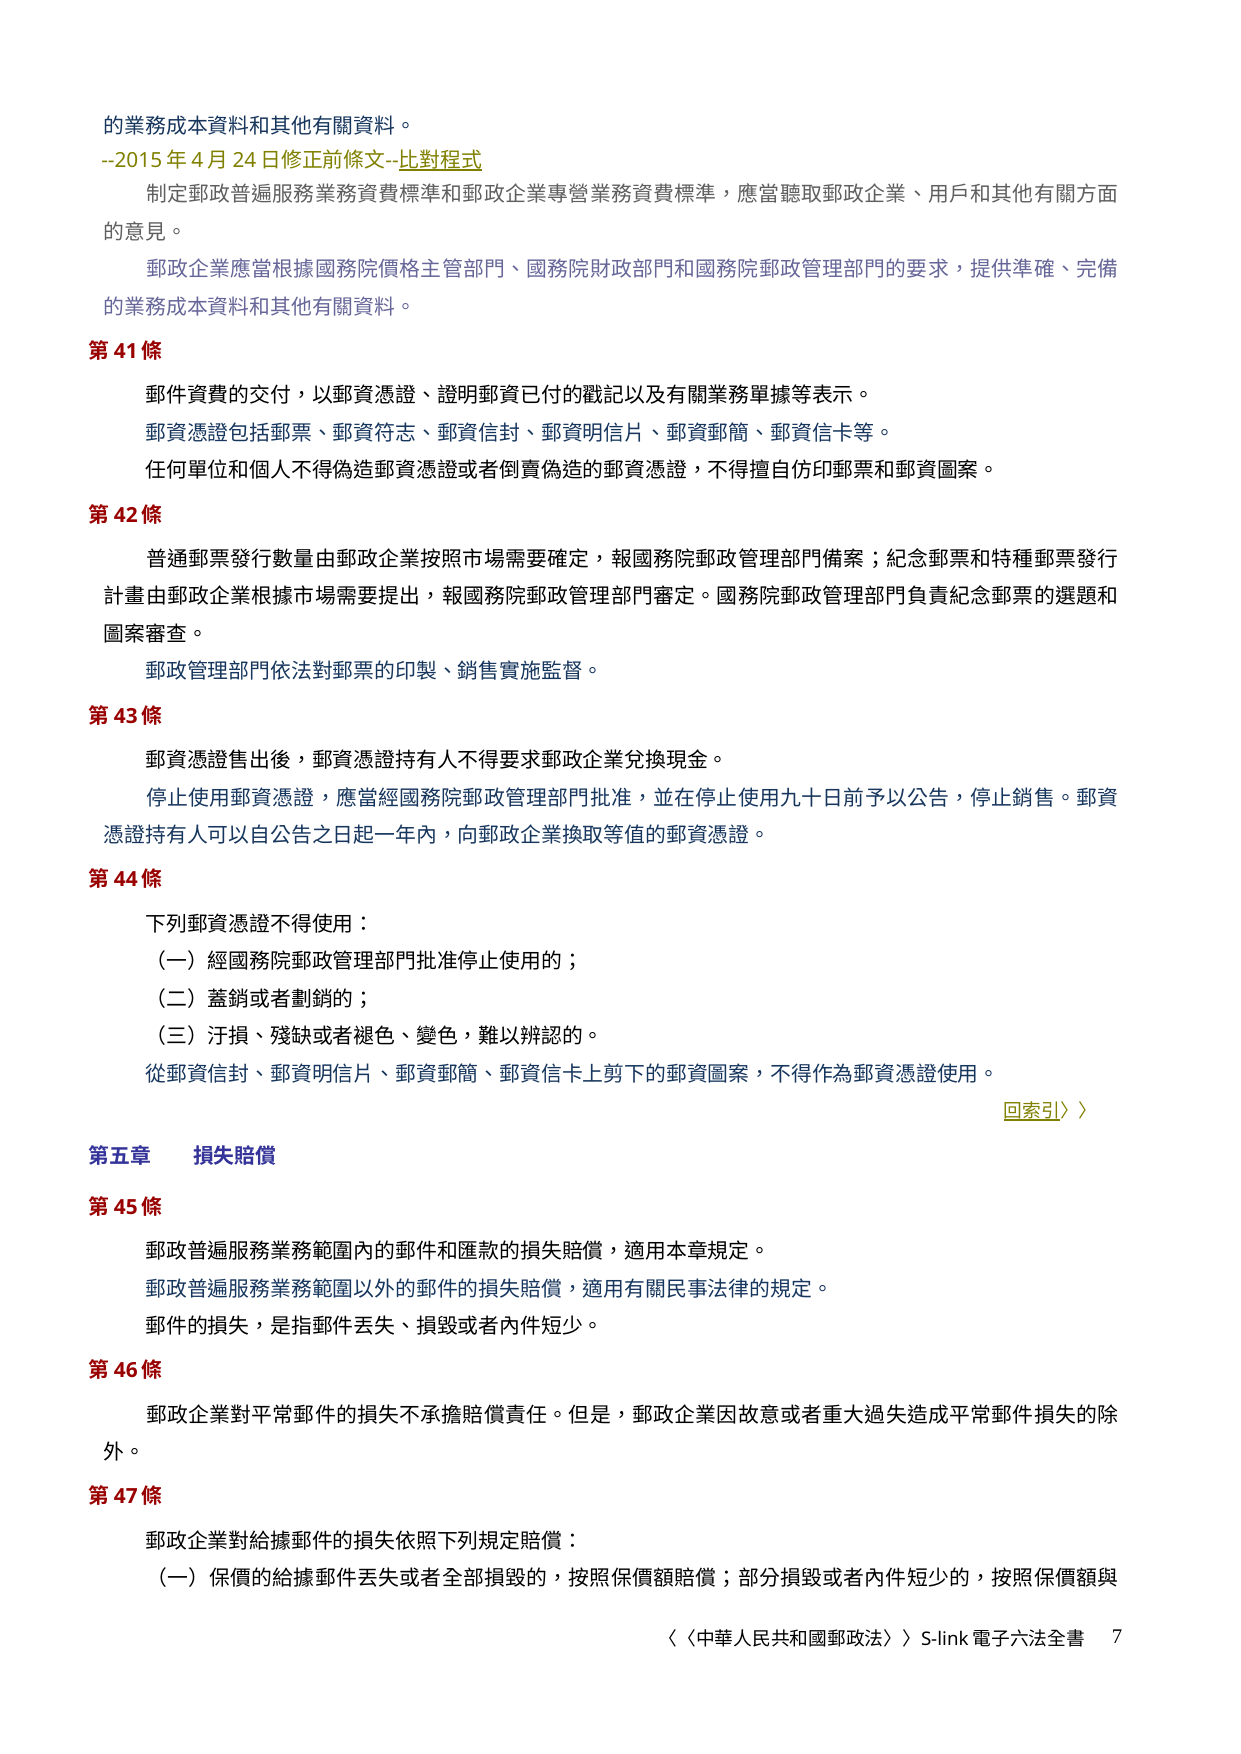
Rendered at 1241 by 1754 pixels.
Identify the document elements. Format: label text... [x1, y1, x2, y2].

text （一）經國務院郵政管理部門批准停止使用的； [103, 941, 1122, 978]
text 下列郵資憑證不得使用： [103, 903, 1122, 941]
subtitle --2015年4月24日修正前條文--比對程式 [101, 143, 1122, 174]
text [103, 1558, 1122, 1595]
text 郵政企業對平常郵件的損失不承擔賠償責任。但是，郵政企業因故意或者重大過失造成平常郵件損失的除外。 [103, 1394, 1122, 1469]
text 回索引〉〉 [103, 1091, 1122, 1128]
text 普通郵票發行數量由郵政企業按照市場需要確定，報國務院郵政管理部門備案；紀念郵票和特種郵票發行計畫由郵政企業根據市場需要提出，報國務院郵政管理部門審定。國務院郵政管理部門負責紀念郵票的選題和圖案審查。 [103, 539, 1122, 651]
text （三）汙損、殘缺或者褪色、變色，難以辨認的。 [103, 1016, 1122, 1053]
text 郵政普遍服務業務範圍以外的郵件的損失賠償，適用有關民事法律的規定。 [103, 1268, 1122, 1306]
text 郵政企業對給據郵件的損失依照下列規定賠償： [103, 1520, 1122, 1558]
text 郵資憑證售出後，郵資憑證持有人不得要求郵政企業兌換現金。 [103, 740, 1122, 777]
text 停止使用郵資憑證，應當經國務院郵政管理部門批准，並在停止使用九十日前予以公告，停止銷售。郵資憑證持有人可以自公告之日起一年內，向郵政企業換取等值的郵資憑證。 [103, 777, 1122, 852]
subtitle 第45條 [89, 1190, 1122, 1220]
text 任何單位和個人不得偽造郵資憑證或者倒賣偽造的郵資憑證，不得擅自仿印郵票和郵資圖案。 [103, 450, 1122, 487]
text 郵件資費的交付，以郵資憑證、證明郵資已付的戳記以及有關業務單據等表示。 [103, 375, 1122, 412]
subtitle 第41條 [89, 334, 1122, 364]
text 郵資憑證包括郵票、郵資符志、郵資信封、郵資明信片、郵資郵簡、郵資信卡等。 [103, 412, 1122, 450]
text 郵政普遍服務業務範圍內的郵件和匯款的損失賠償，適用本章規定。 [103, 1231, 1122, 1268]
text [103, 106, 1122, 143]
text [103, 249, 1122, 324]
subtitle 第43條 [89, 699, 1122, 729]
subtitle 第五章 損失賠償 [89, 1139, 1122, 1169]
subtitle 第46條 [89, 1353, 1122, 1384]
text 制定郵政普遍服務業務資費標準和郵政企業專營業務資費標準，應當聽取郵政企業、用戶和其他有關方面的意見。 [103, 174, 1122, 249]
text 郵政管理部門依法對郵票的印製、銷售實施監督。 [103, 651, 1122, 689]
text 從郵資信封、郵資明信片、郵資郵簡、郵資信卡上剪下的郵資圖案，不得作為郵資憑證使用。 [103, 1053, 1122, 1091]
subtitle 第44條 [89, 863, 1122, 893]
text （二）蓋銷或者劃銷的； [103, 978, 1122, 1016]
text 郵件的損失，是指郵件丟失、損毀或者內件短少。 [103, 1306, 1122, 1343]
subtitle 第47條 [89, 1480, 1122, 1510]
subtitle 第42條 [89, 498, 1122, 528]
